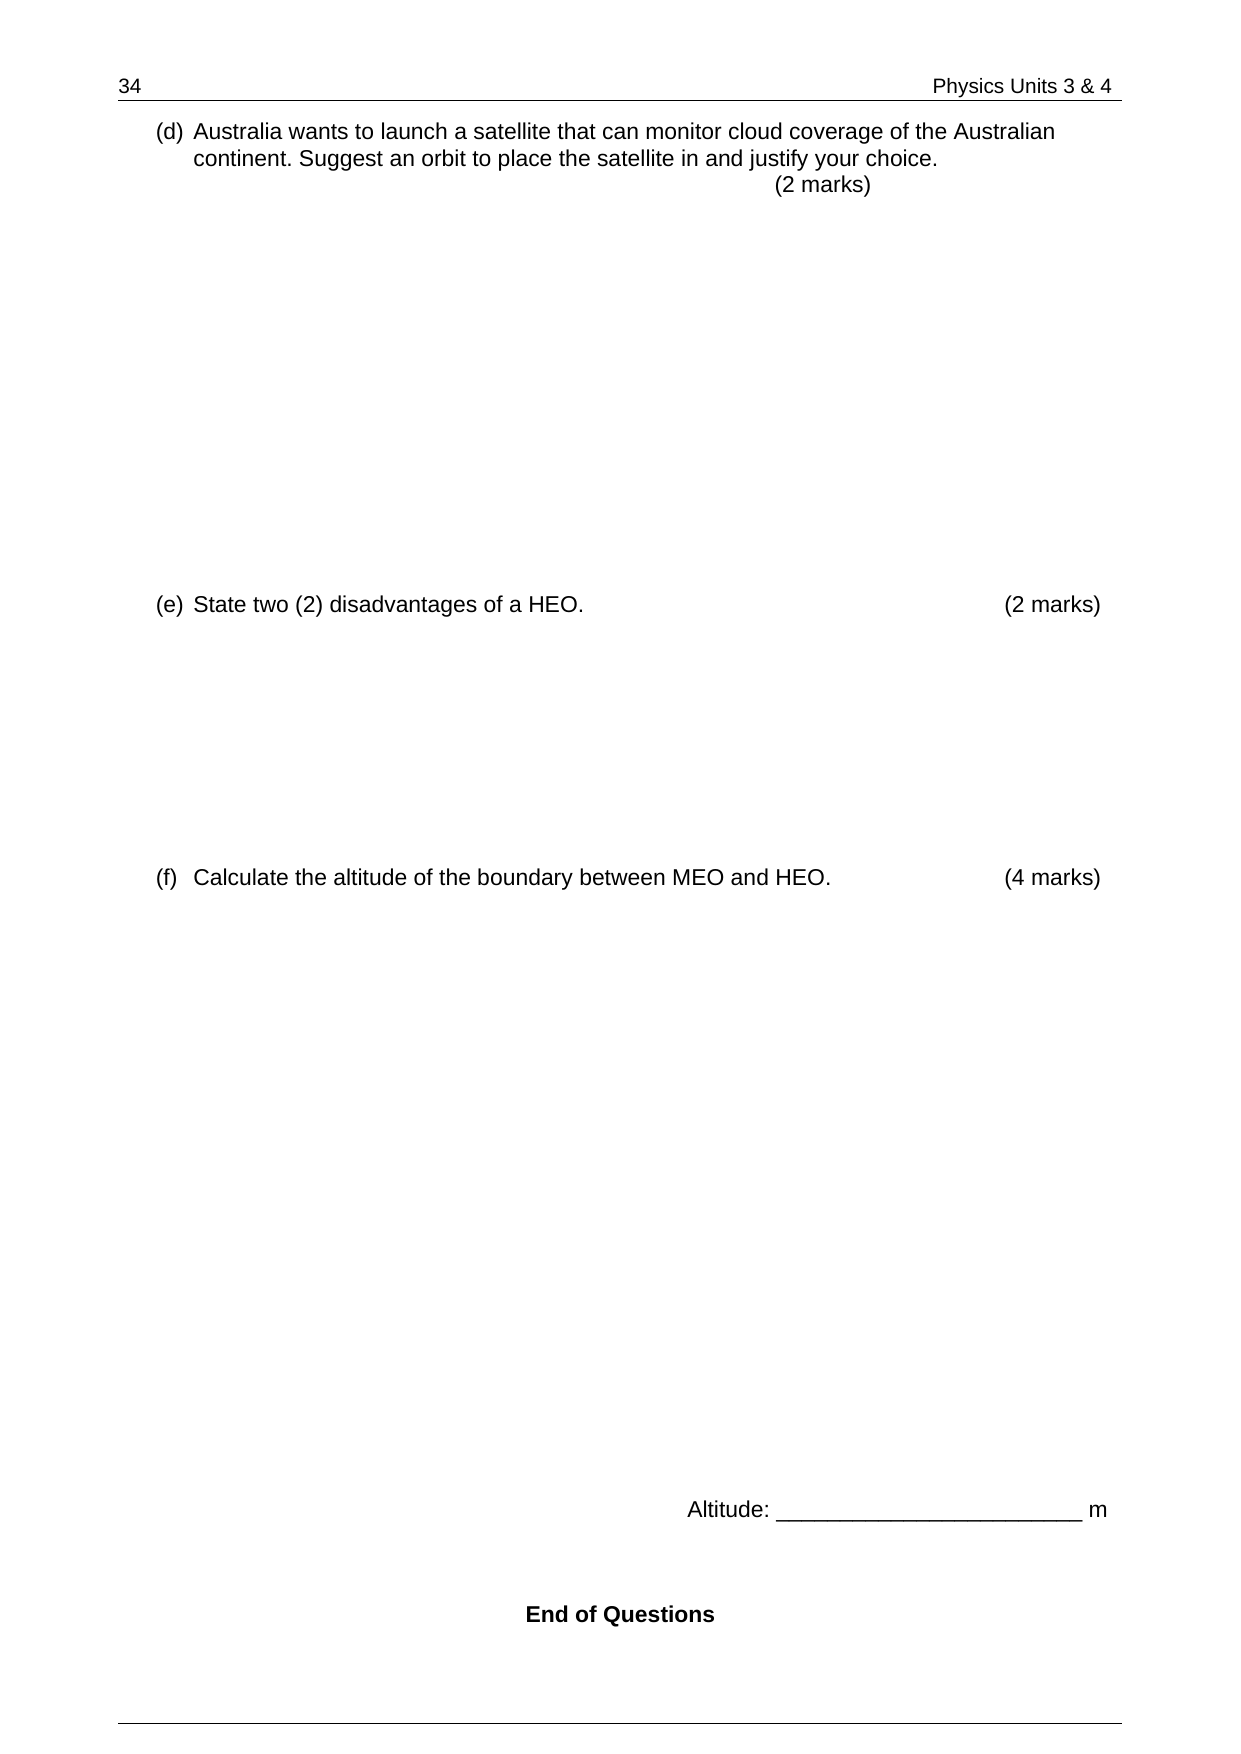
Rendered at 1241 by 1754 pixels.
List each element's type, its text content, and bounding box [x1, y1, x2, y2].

list Australia wants to launch a satellite that can monitor cloud coverage of the Australian continent. Suggest an orbit to place the satellite in and justify your choice. [156, 118, 1122, 171]
list Altitude: ________________________ m [118, 1496, 1122, 1522]
list State two (2) disadvantages of a HEO. (2 marks) [156, 591, 1122, 617]
text End of Questions [118, 1601, 1122, 1628]
text (2 marks) [699, 171, 1122, 197]
list Calculate the altitude of the boundary between MEO and HEO. (4 marks) [156, 863, 1122, 890]
